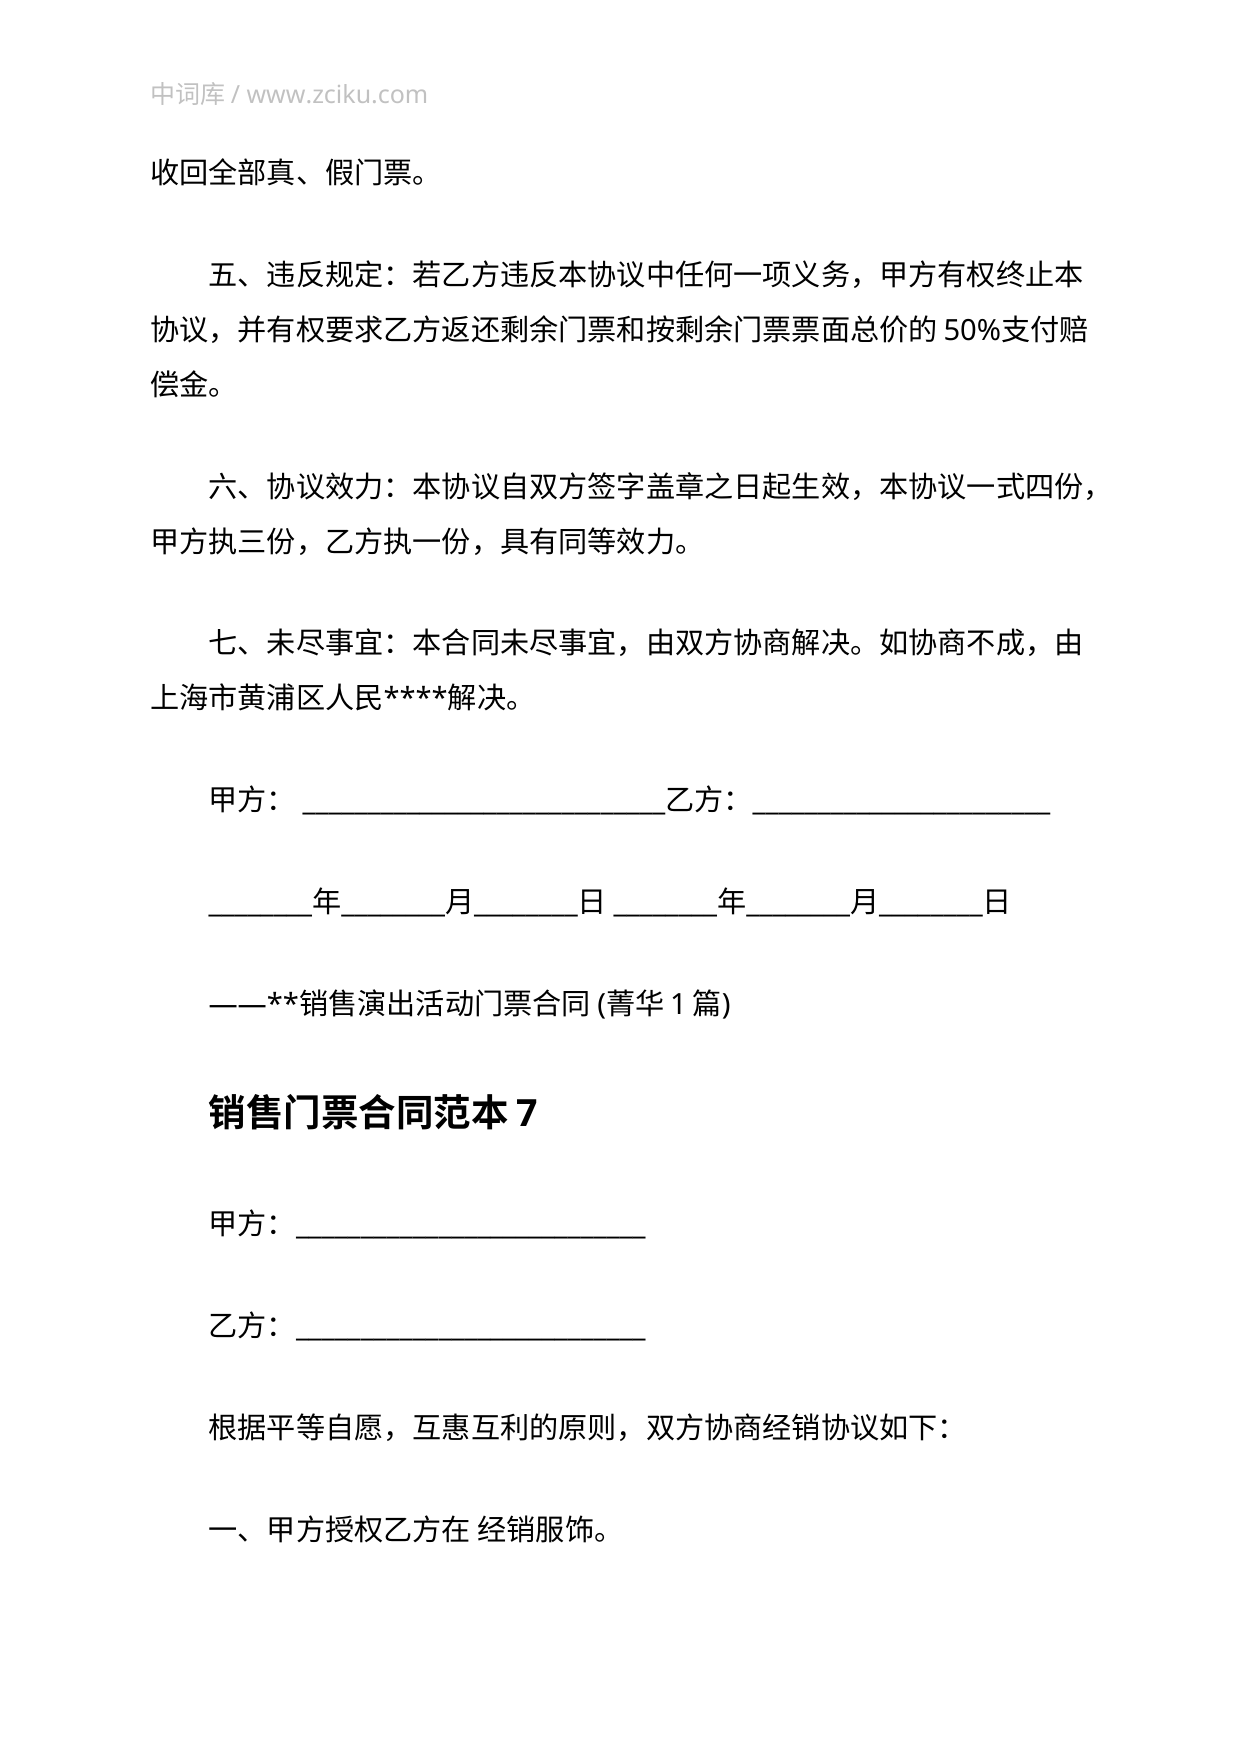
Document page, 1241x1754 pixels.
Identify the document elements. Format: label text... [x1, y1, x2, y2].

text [150, 150, 1090, 192]
text 根据平等自愿，互惠互利的原则，双方协商经销协议如下： [150, 1404, 1090, 1447]
text ——**销售演出活动门票合同 (菁华1篇) [150, 981, 1090, 1023]
text 甲方： ____________________________乙方：_______________________ [150, 777, 1090, 819]
text 甲方：___________________________ [150, 1201, 1090, 1243]
text 一、甲方授权乙方在 经销服饰。 [150, 1506, 1090, 1548]
text 销售门票合同范本7 [150, 1083, 1090, 1137]
text 乙方：___________________________ [150, 1302, 1090, 1345]
text 七、未尽事宜：本合同未尽事宜，由双方协商解决。如协商不成，由上海市黄浦区人民****解决。 [150, 620, 1090, 717]
text 六、协议效力：本协议自双方签字盖章之日起生效，本协议一式四份，甲方执三份，乙方执一份，具有同等效力。 [150, 463, 1090, 561]
text 五、违反规定：若乙方违反本协议中任何一项义务，甲方有权终止本协议，并有权要求乙方返还剩余门票和按剩余门票票面总价的50%支付赔偿金。 [150, 252, 1090, 404]
text ________年________月________日 ________年________月________日 [150, 879, 1090, 921]
